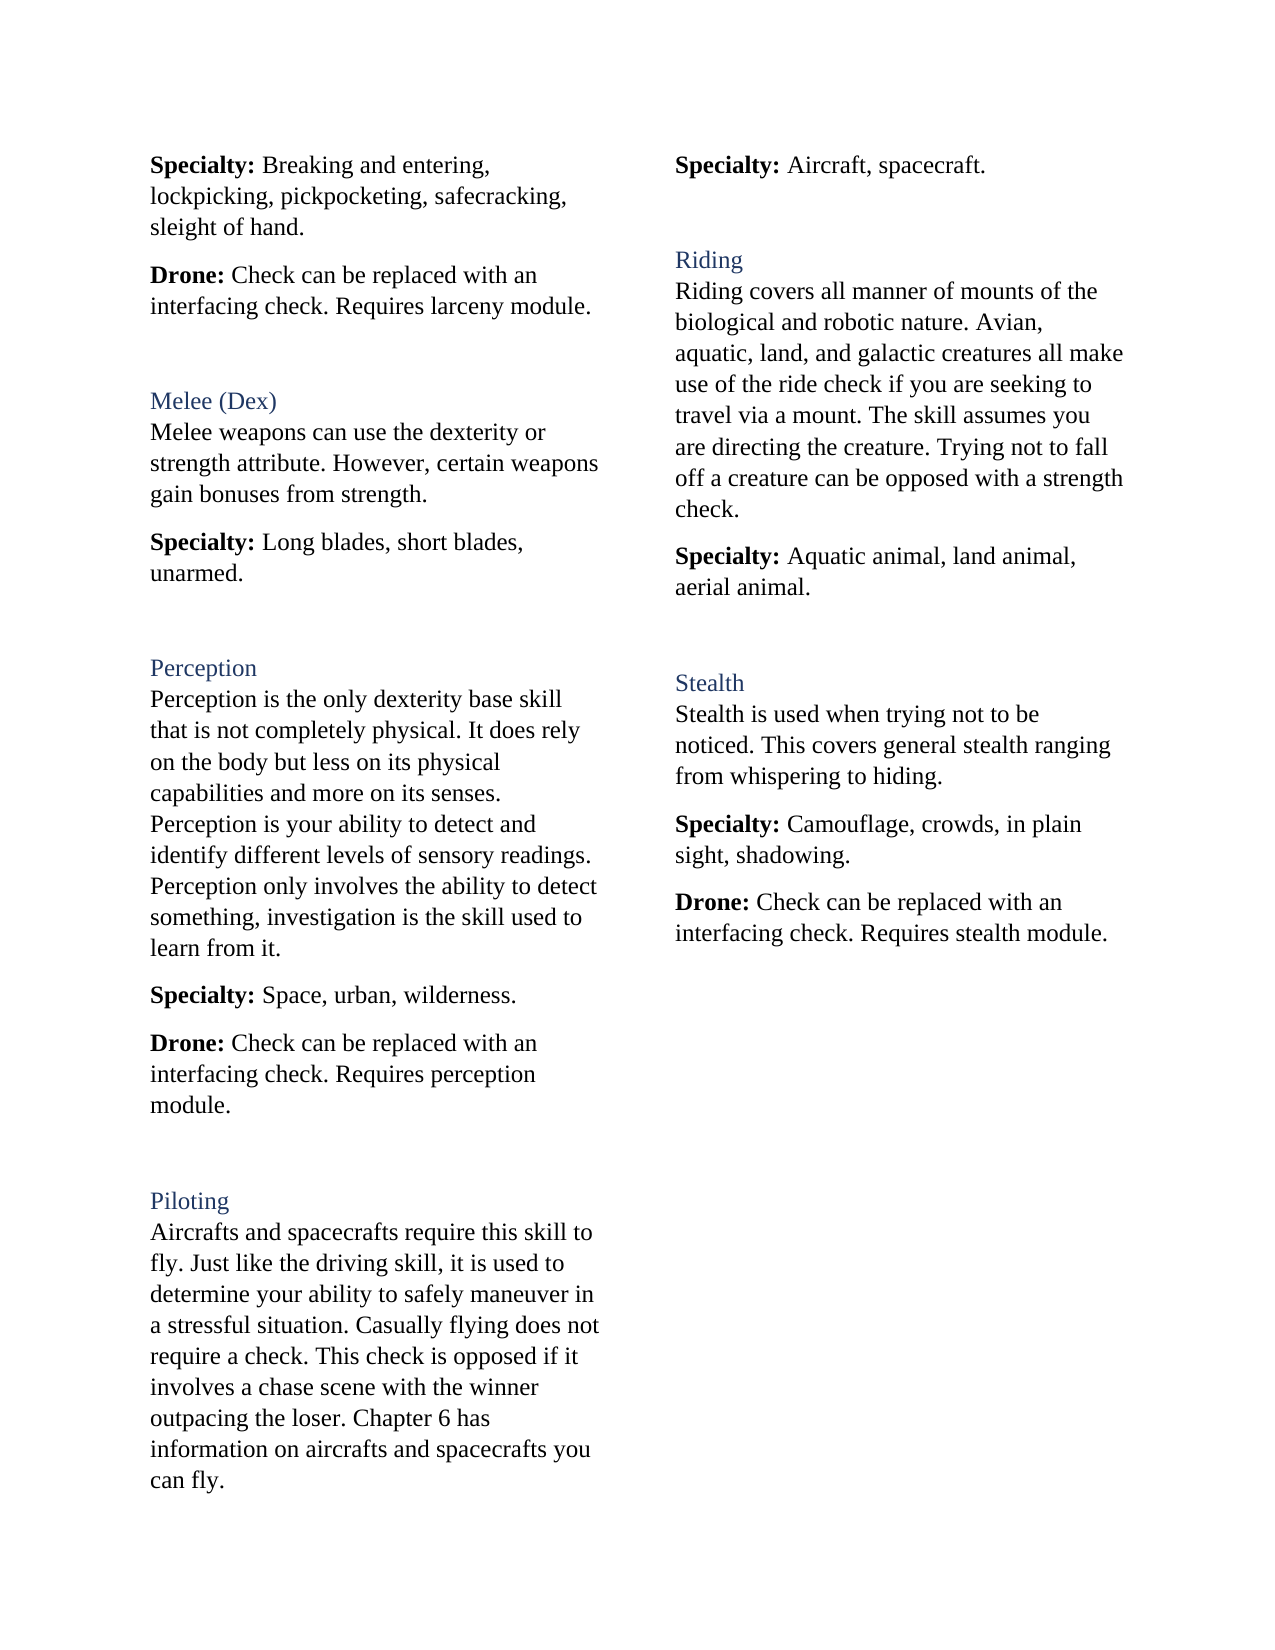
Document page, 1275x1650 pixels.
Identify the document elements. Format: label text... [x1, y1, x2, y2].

text Specialty: Camouflage, crowds, in plain sight, shadowing. [675, 809, 1125, 868]
text Perception is the only dexterity base skill that is not completely physical. It does rely on the body but less on its physical capabilities and more on its senses. Perception is your ability to detect and identify different levels of sensory readings. Perception only involves the ability to detect something, investigation is the skill used to learn from it. [150, 684, 600, 962]
text Melee weapons can use the dexterity or strength attribute. However, certain weapons gain bonuses from strength. [150, 417, 600, 508]
subtitle Stealth [675, 668, 1125, 697]
subtitle Perception [150, 653, 600, 682]
text Specialty: Aquatic animal, land animal, aerial animal. [675, 541, 1125, 601]
text Drone: Check can be replaced with an interfacing check. Requires stealth module. [675, 887, 1125, 947]
text Specialty: Space, urban, wilderness. [150, 981, 600, 1009]
text Aircrafts and spacecrafts require this skill to fly. Just like the driving skill, it is used to determine your ability to safely maneuver in a stressful situation. Casually flying does not require a check. This check is opposed if it involves a chase scene with the winner outpacing the loser. Chapter 6 has information on aircrafts and spacecrafts you can fly. [150, 1217, 600, 1494]
text Drone: Check can be replaced with an interfacing check. Requires perception module. [150, 1028, 600, 1119]
text Drone: Check can be replaced with an interfacing check. Requires larceny module. [150, 260, 600, 319]
subtitle Melee (Dex) [150, 386, 600, 415]
text Specialty: Aircraft, spacecraft. [675, 150, 1125, 179]
text Riding covers all manner of mounts of the biological and robotic nature. Avian, aquatic, land, and galactic creatures all make use of the ride check if you are seeking to travel via a mount. The skill assumes you are directing the creature. Trying not to fall off a creature can be opposed with a strength check. [675, 276, 1125, 522]
text Specialty: Long blades, short blades, unarmed. [150, 527, 600, 587]
text Specialty: Breaking and entering, lockpicking, pickpocketing, safecracking, sleight of hand. [150, 150, 600, 241]
subtitle Riding [675, 245, 1125, 274]
subtitle Piloting [150, 1186, 600, 1214]
text Stealth is used when trying not to be noticed. This covers general stealth ranging from whispering to hiding. [675, 699, 1125, 790]
